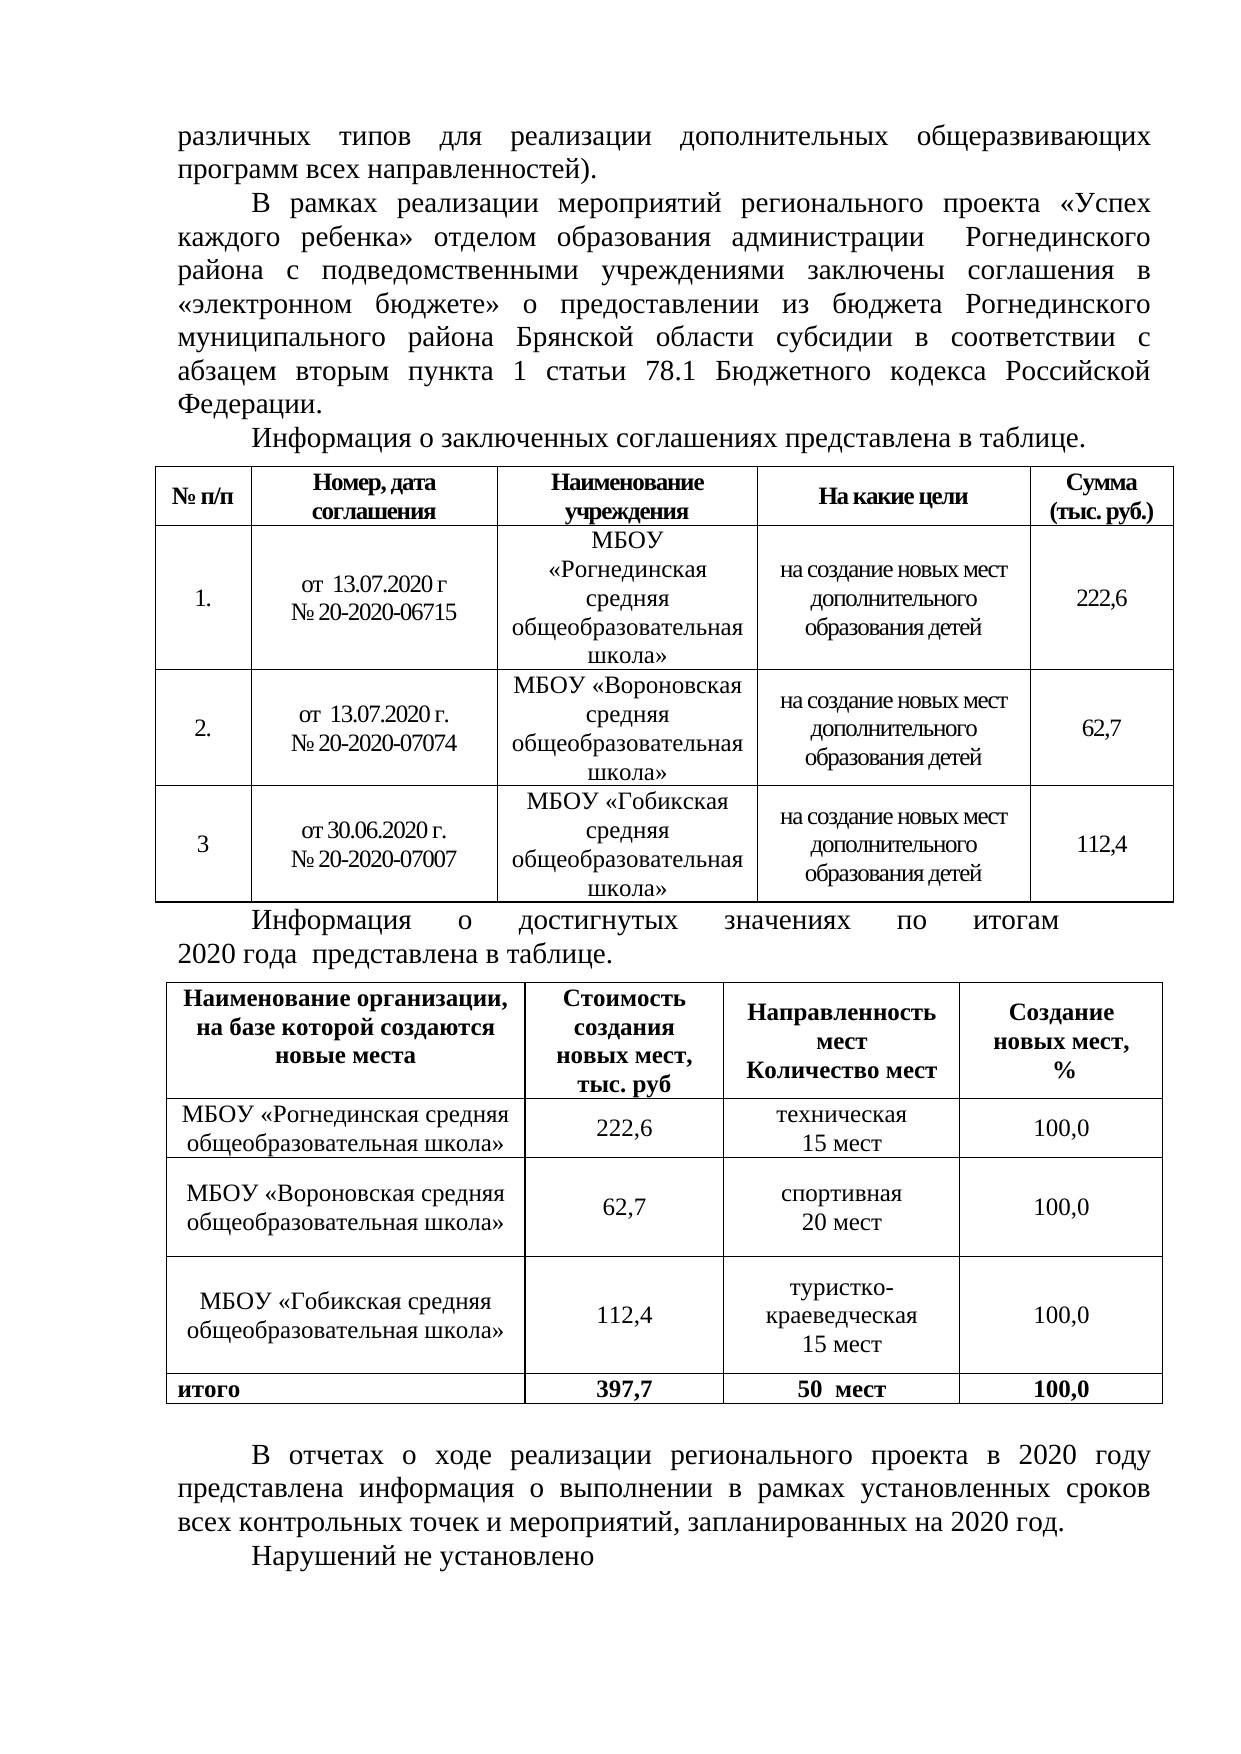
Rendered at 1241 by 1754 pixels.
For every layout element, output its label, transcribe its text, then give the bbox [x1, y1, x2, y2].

text Нарушений не установлено [177, 1538, 1152, 1571]
table_cell 1. [156, 526, 251, 669]
table_cell 62,7 [1031, 670, 1173, 785]
table_cell МБОУ «Рогнединская средняя общеобразовательная школа» [167, 1099, 524, 1157]
table_cell итого [167, 1374, 524, 1402]
table_header Наименование организации, на базе которой создаются новые места [167, 983, 524, 1098]
table_cell 2. [156, 670, 251, 785]
table_cell МБОУ «Вороновская средняя общеобразовательная школа» [498, 670, 757, 785]
table_header № п/п [156, 467, 251, 524]
table_cell 3 [156, 786, 251, 901]
table_header Сумма (тыс. руб.) [1031, 467, 1173, 524]
table_cell 50 мест [724, 1374, 959, 1402]
table_cell МБОУ «Гобикская средняя общеобразовательная школа» [498, 786, 757, 901]
table_header На какие цели [758, 467, 1030, 524]
table_cell 62,7 [526, 1158, 723, 1256]
table_header Наименование учреждения [498, 467, 757, 524]
table_cell спортивная 20 мест [724, 1158, 959, 1256]
table_cell от 13.07.2020 г. № 20-2020-07074 [252, 670, 497, 785]
table_header Номер, дата соглашения [252, 467, 497, 524]
table_cell 397,7 [526, 1374, 723, 1402]
table_header Направленность мест Количество мест [724, 983, 959, 1098]
table_cell 222,6 [526, 1099, 723, 1157]
table_cell техническая 15 мест [724, 1099, 959, 1157]
text Информация о достигнутых значениях по итогам 2020 года представлена в таблице. [177, 903, 1152, 969]
table_cell 100,0 [960, 1158, 1162, 1256]
table_cell 222,6 [1031, 526, 1173, 669]
table_cell 112,4 [1031, 786, 1173, 901]
table_cell на создание новых мест дополнительного образования детей [758, 670, 1030, 785]
table_cell на создание новых мест дополнительного образования детей [758, 786, 1030, 901]
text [177, 118, 1152, 185]
list В рамках реализации мероприятий регионального проекта «Успех каждого ребенка» отделом образования администрации Рогнединского района с подведомственными учреждениями заключены соглашения в «электронном бюджете» о предоставлении из бюджета Рогнединского муниципального района Брянской области субсидии в соответствии с абзацем вторым пункта 1 статьи 78.1 Бюджетного кодекса Российской Федерации. [177, 185, 1152, 420]
table_cell 100,0 [960, 1374, 1162, 1402]
table_header Стоимость создания новых мест, тыс. руб [526, 983, 723, 1098]
table_header Создание новых мест, % [960, 983, 1162, 1098]
table_cell 112,4 [526, 1257, 723, 1373]
table_cell 100,0 [960, 1099, 1162, 1157]
table_cell МБОУ «Вороновская средняя общеобразовательная школа» [167, 1158, 524, 1256]
table_cell от 13.07.2020 г № 20-2020-06715 [252, 526, 497, 669]
text Информация о заключенных соглашениях представлена в таблице. [177, 420, 1152, 453]
table_cell туристко-краеведческая 15 мест [724, 1257, 959, 1373]
table_cell на создание новых мест дополнительного образования детей [758, 526, 1030, 669]
text В отчетах о ходе реализации регионального проекта в 2020 году представлена информация о выполнении в рамках установленных сроков всех контрольных точек и мероприятий, запланированных на 2020 год. [177, 1437, 1152, 1538]
table_cell МБОУ «Рогнединская средняя общеобразовательная школа» [498, 526, 757, 669]
table_cell от 30.06.2020 г. № 20-2020-07007 [252, 786, 497, 901]
table_cell МБОУ «Гобикская средняя общеобразовательная школа» [167, 1257, 524, 1373]
table_cell 100,0 [960, 1257, 1162, 1373]
